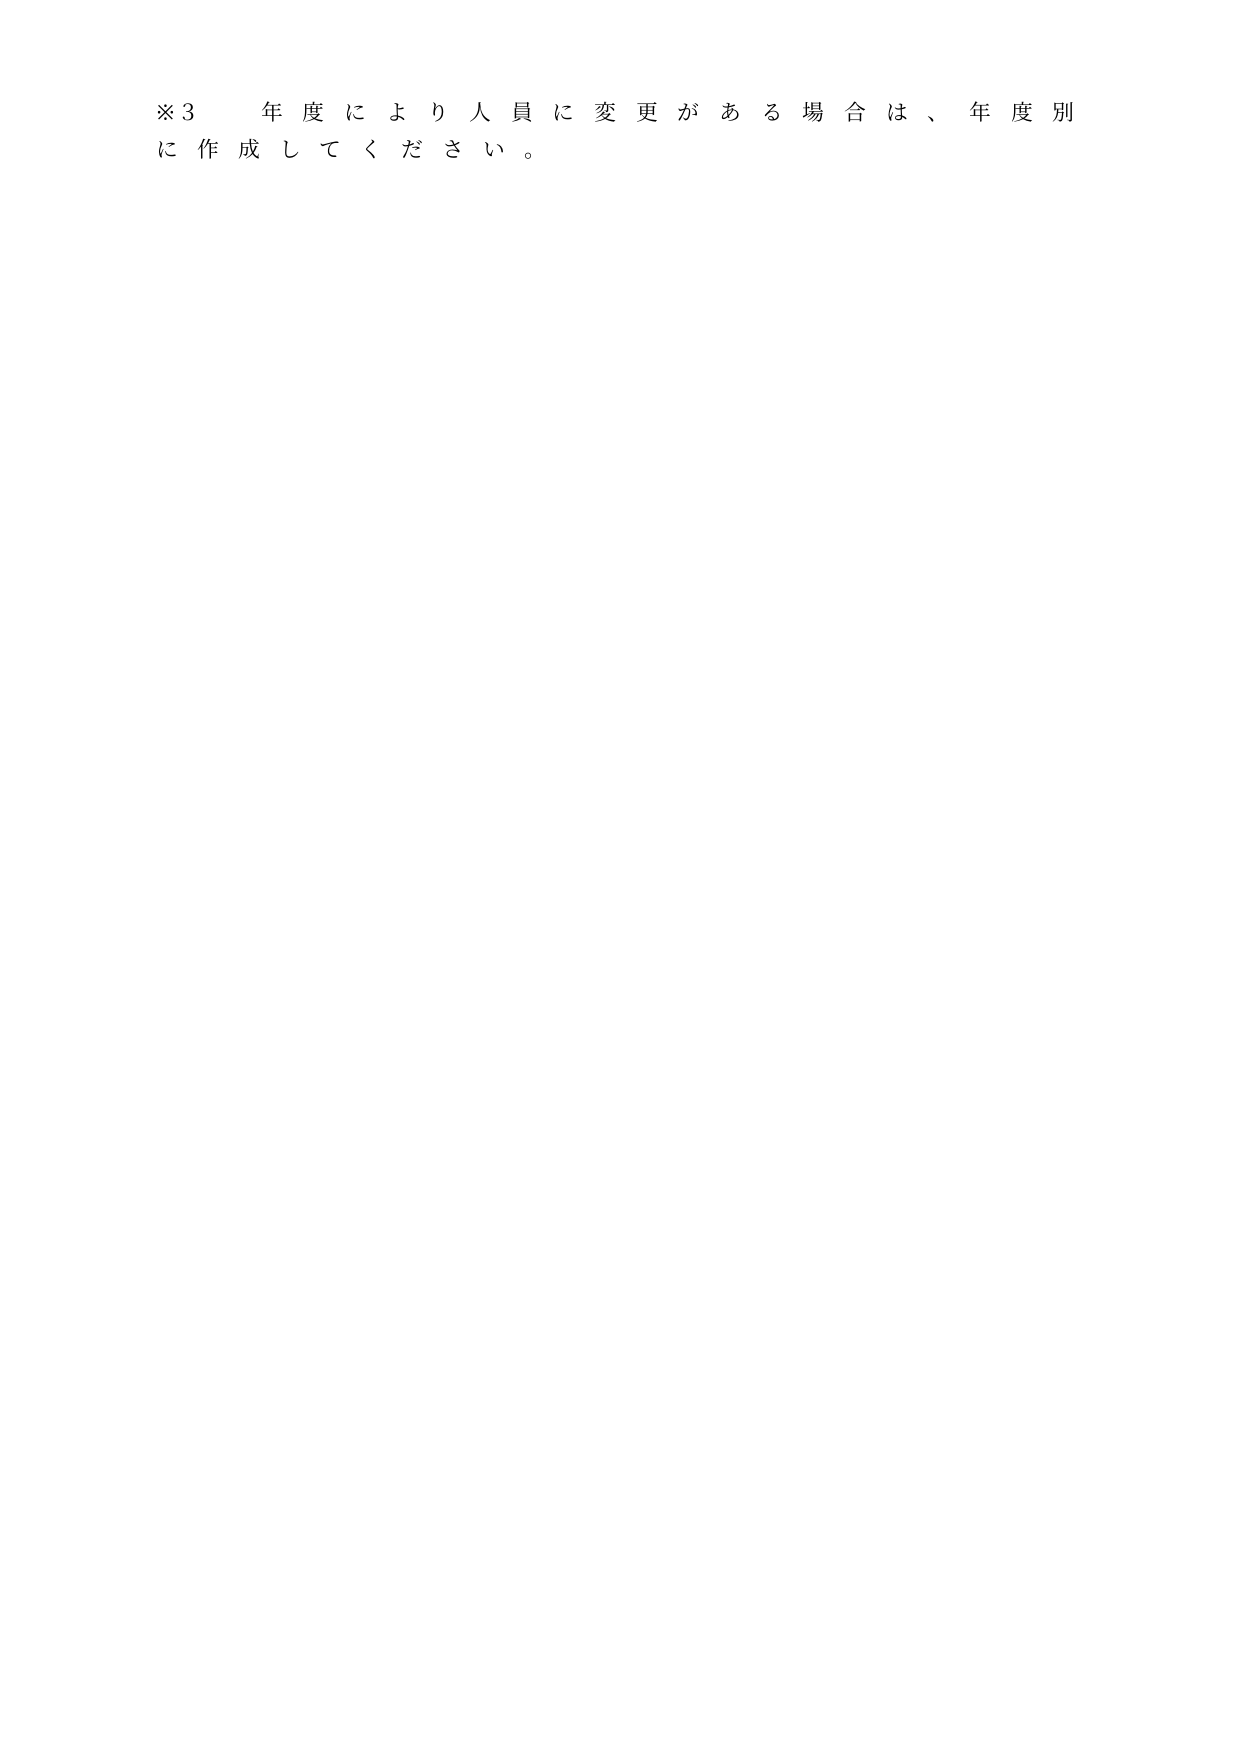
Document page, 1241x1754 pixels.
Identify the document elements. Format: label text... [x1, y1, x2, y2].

text ※３ 年度により人員に変更がある場合は、年度別に作成してください。 [156, 93, 1096, 166]
